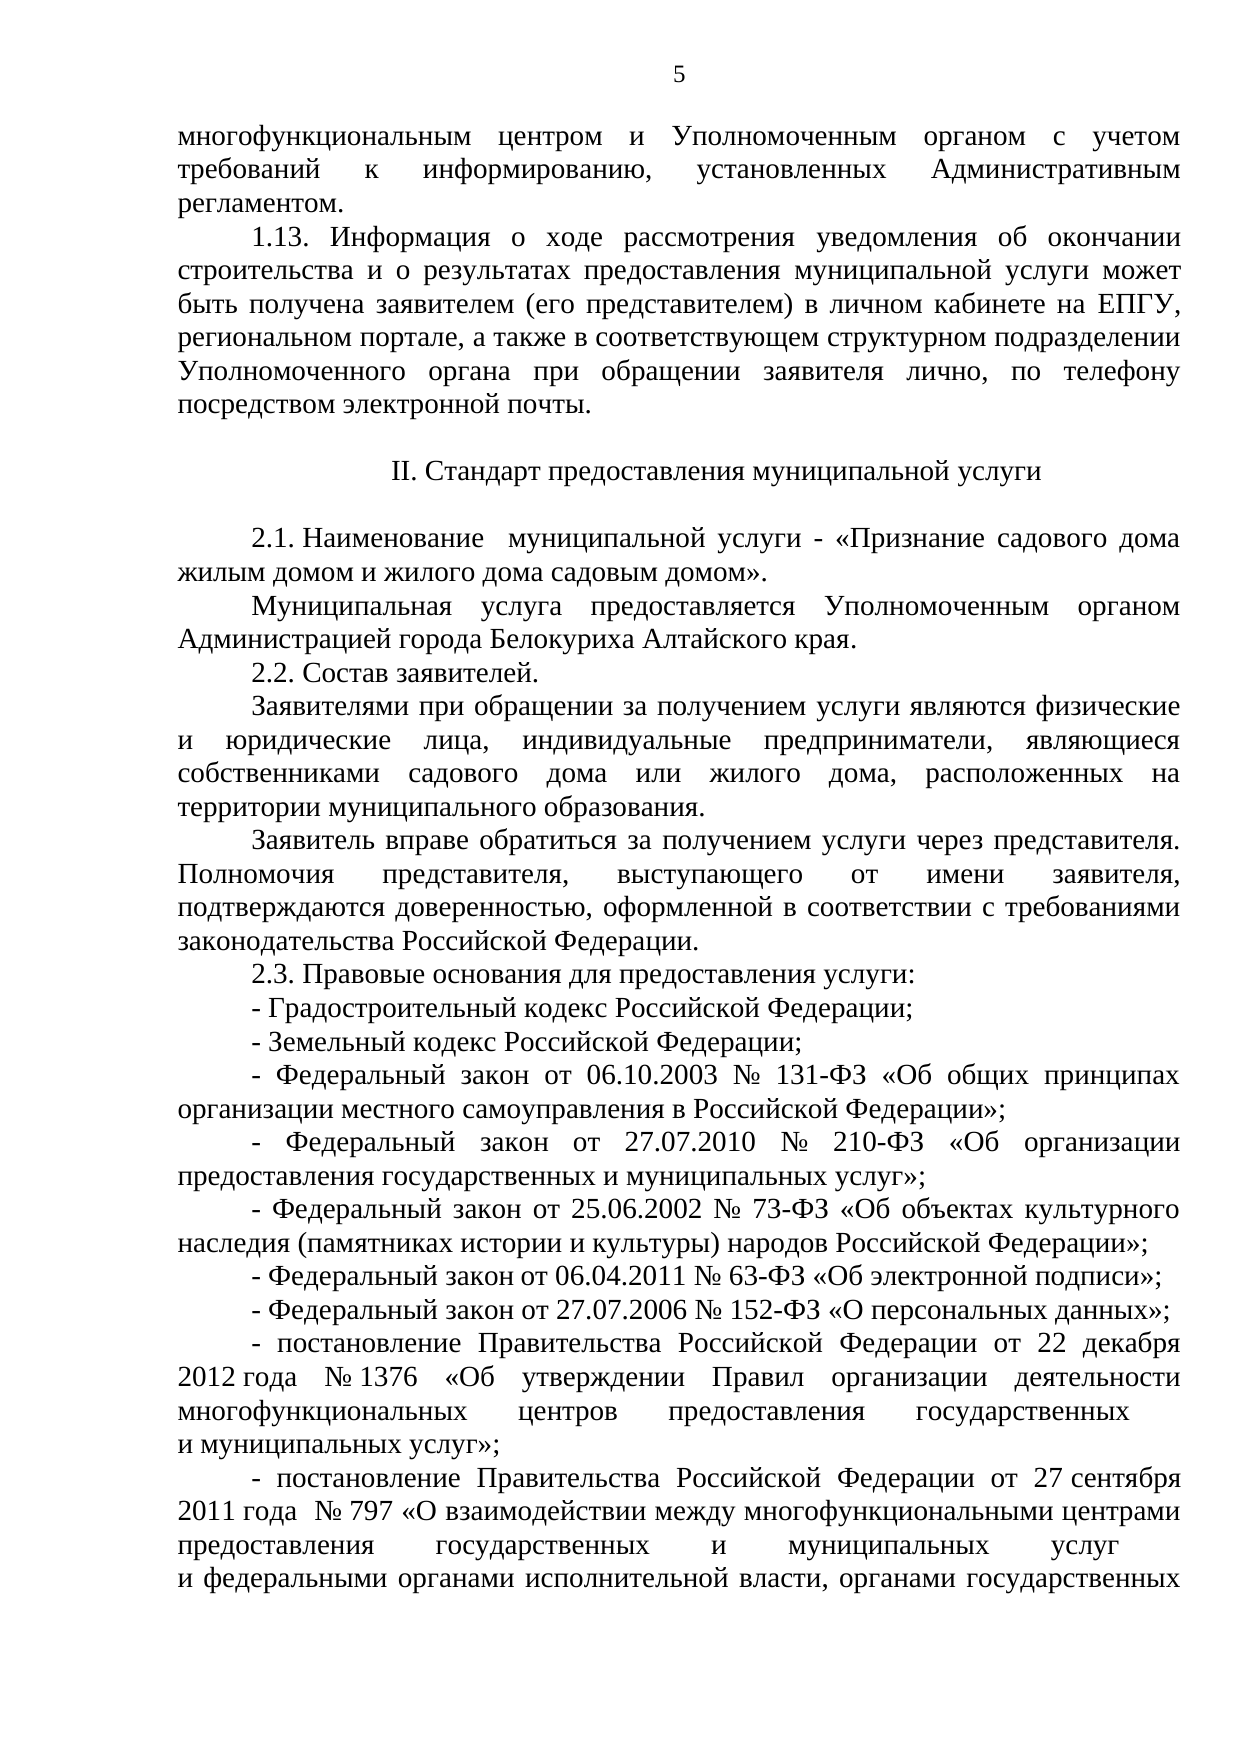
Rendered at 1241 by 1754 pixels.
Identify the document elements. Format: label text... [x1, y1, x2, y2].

text - Федеральный закон от 06.04.2011 № 63-ФЗ «Об электронной подписи»; [177, 1258, 1181, 1292]
text - Федеральный закон от 27.07.2010 № 210-ФЗ «Об организации предоставления государственных и муниципальных услуг»; [177, 1124, 1181, 1191]
text II. Стандарт предоставления муниципальной услуги [177, 453, 1181, 487]
text Заявитель вправе обратиться за получением услуги через представителя. Полномочия представителя, выступающего от имени заявителя, подтверждаются доверенностью, оформленной в соответствии с требованиями законодательства Российской Федерации. [177, 822, 1181, 957]
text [177, 118, 1181, 219]
text - постановление Правительства Российской Федерации от 22 декабря 2012 года № 1376 «Об утверждении Правил организации деятельности многофункциональных центров предоставления государственных и муниципальных услуг»; [177, 1326, 1181, 1460]
text - Земельный кодекс Российской Федерации; [177, 1024, 1181, 1057]
text 2.2. Состав заявителей. [177, 655, 1181, 688]
text - Федеральный закон от 27.07.2006 № 152-ФЗ «О персональных данных»; [177, 1292, 1181, 1326]
text 2.3. Правовые основания для предоставления услуги: [177, 957, 1181, 990]
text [177, 1460, 1181, 1594]
text - Градостроительный кодекс Российской Федерации; [177, 990, 1181, 1024]
text - Федеральный закон от 06.10.2003 № 131-ФЗ «Об общих принципах организации местного самоуправления в Российской Федерации»; [177, 1057, 1181, 1124]
text - Федеральный закон от 25.06.2002 № 73-ФЗ «Об объектах культурного наследия (памятниках истории и культуры) народов Российской Федерации»; [177, 1191, 1181, 1258]
text 1.13. Информация о ходе рассмотрения уведомления об окончании строительства и о результатах предоставления муниципальной услуги может быть получена заявителем (его представителем) в личном кабинете на ЕПГУ, региональном портале, а также в соответствующем структурном подразделении Уполномоченного органа при обращении заявителя лично, по телефону посредством электронной почты. [177, 219, 1181, 420]
text Заявителями при обращении за получением услуги являются физические и юридические лица, индивидуальные предприниматели, являющиеся собственниками садового дома или жилого дома, расположенных на территории муниципального образования. [177, 688, 1181, 822]
text 2.1. Наименование муниципальной услуги - «Признание садового дома жилым домом и жилого дома садовым домом». [177, 521, 1181, 588]
text Муниципальная услуга предоставляется Уполномоченным органом Администрацией города Белокуриха Алтайского края. [177, 588, 1181, 655]
